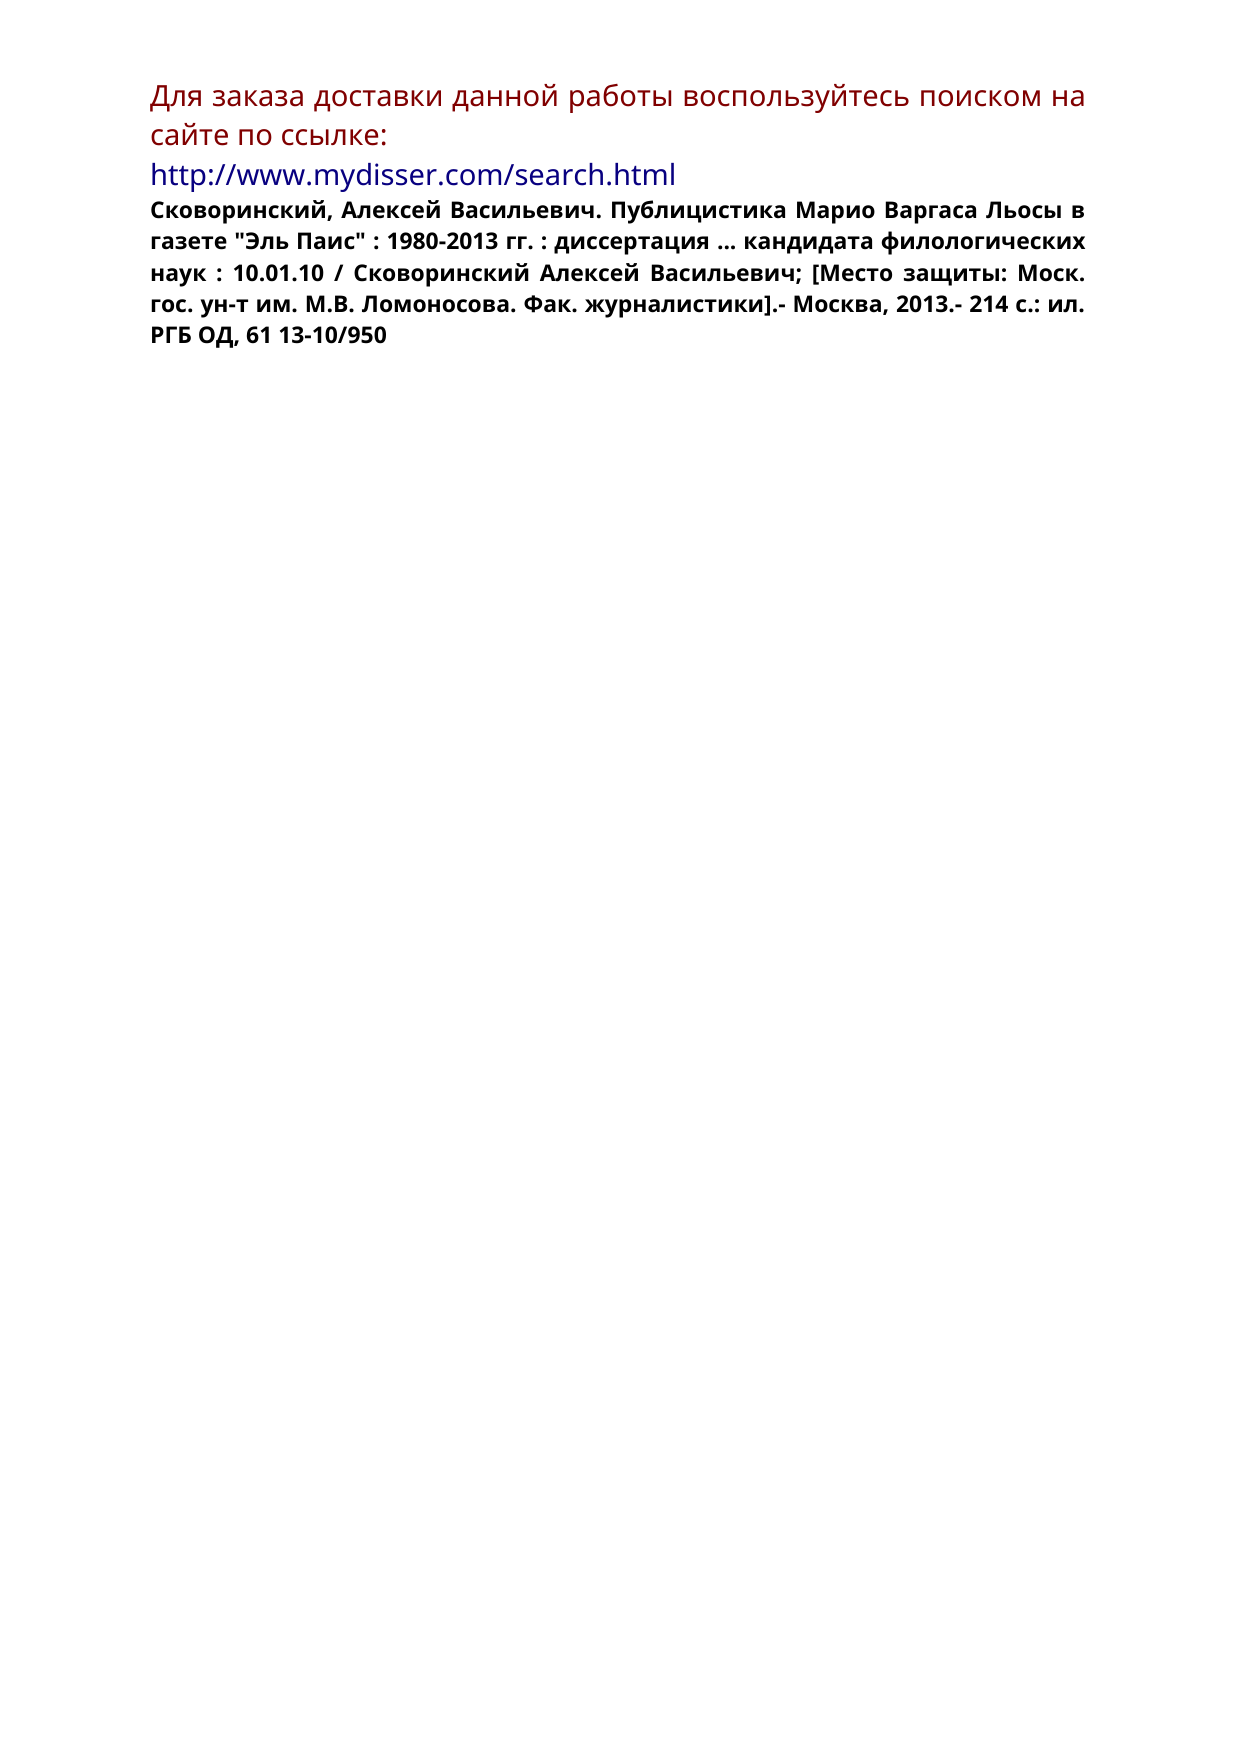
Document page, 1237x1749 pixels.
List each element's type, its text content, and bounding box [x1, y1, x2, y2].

text Сковоринский, Алексей Васильевич. Публицистика Марио Варгаса Льосы в газете "Эль Паис" : 1980-2013 гг. : диссертация ... кандидата филологических наук : 10.01.10 / Сковоринский Алексей Васильевич; [Место защиты: Моск. гос. ун-т им. М.В. Ломоносова. Фак. журналистики].- Москва, 2013.- 214 с.: ил. РГБ ОД, 61 13-10/950 [150, 194, 1086, 350]
